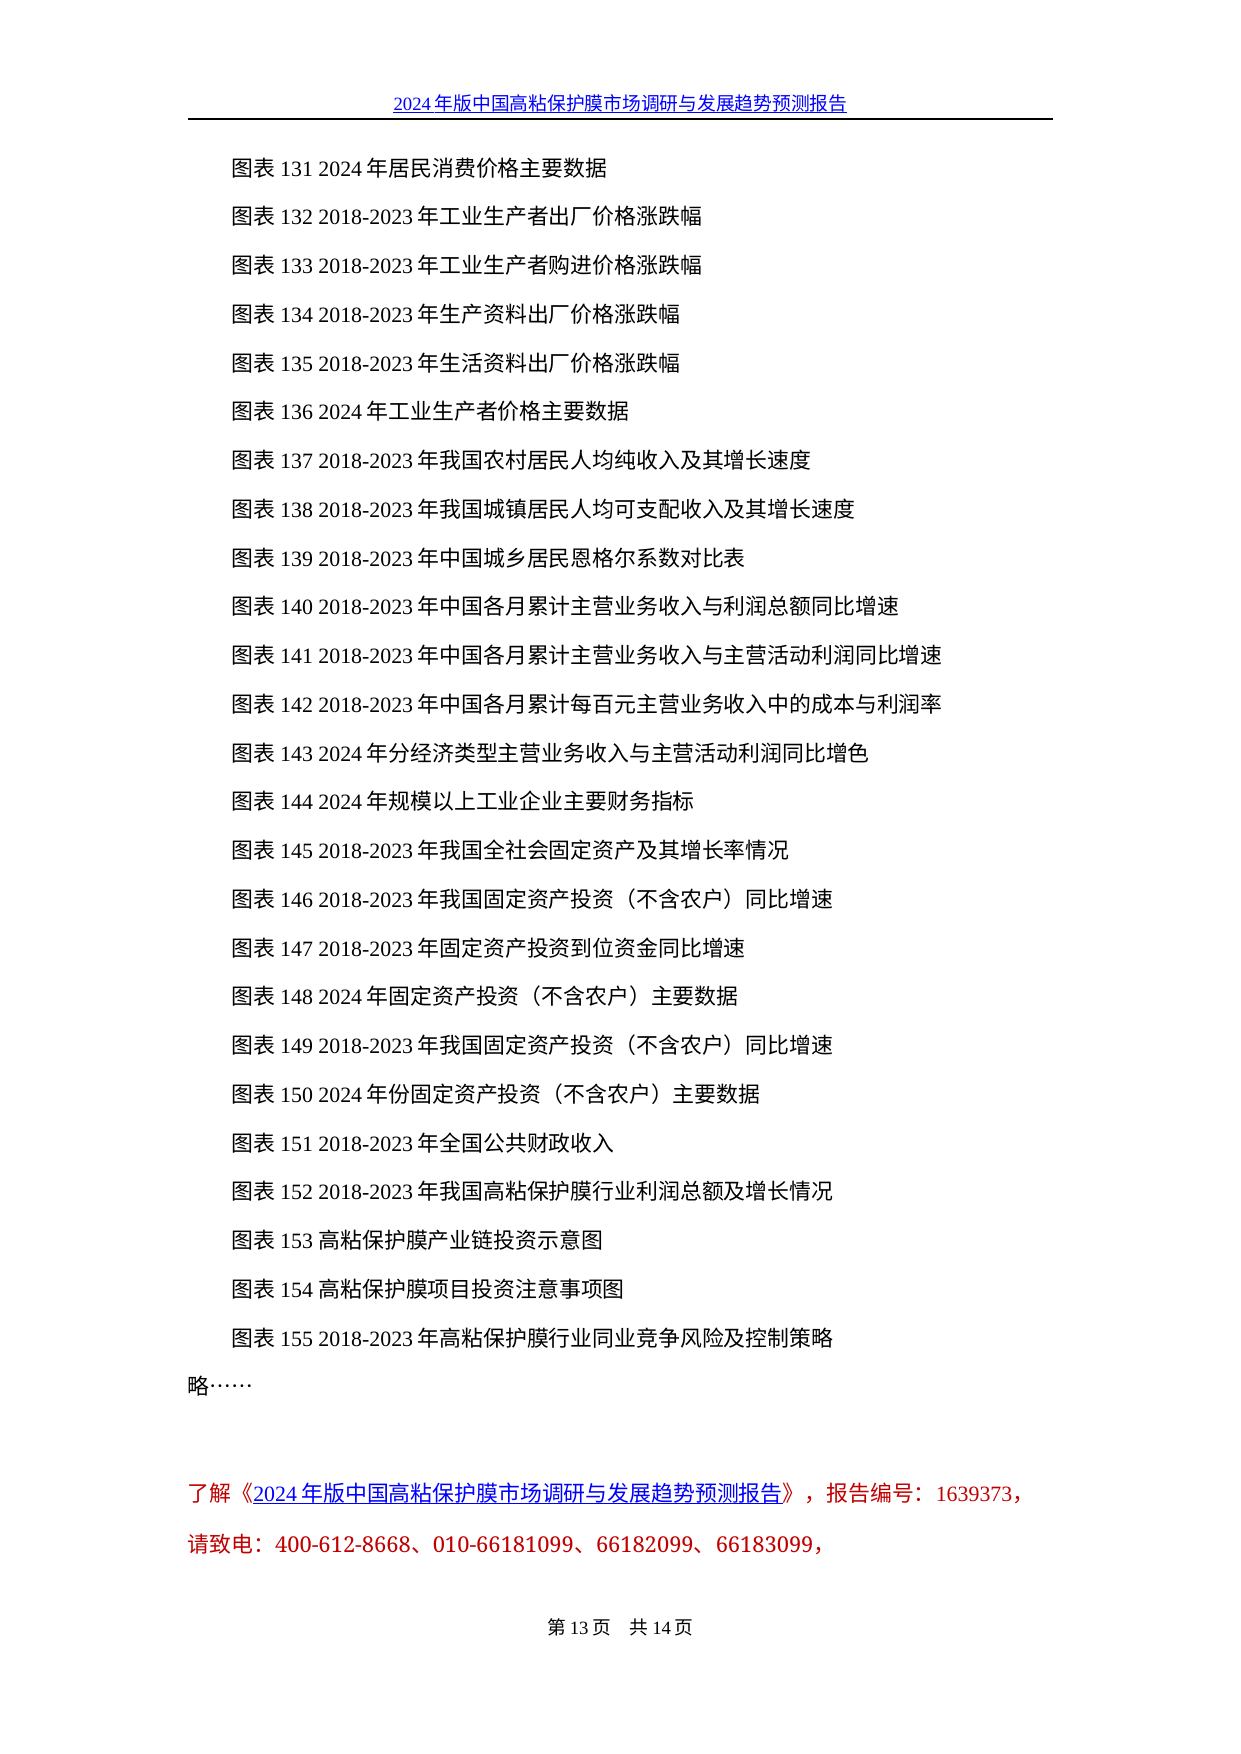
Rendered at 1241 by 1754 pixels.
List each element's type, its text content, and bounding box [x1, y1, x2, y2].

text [187, 150, 1053, 1401]
text 请致电：400-612-8668、010-66181099、66182099、66183099， [187, 1527, 1053, 1559]
text 了解《2024年版中国高粘保护膜市场调研与发展趋势预测报告》，报告编号：1639373， [187, 1475, 1053, 1508]
